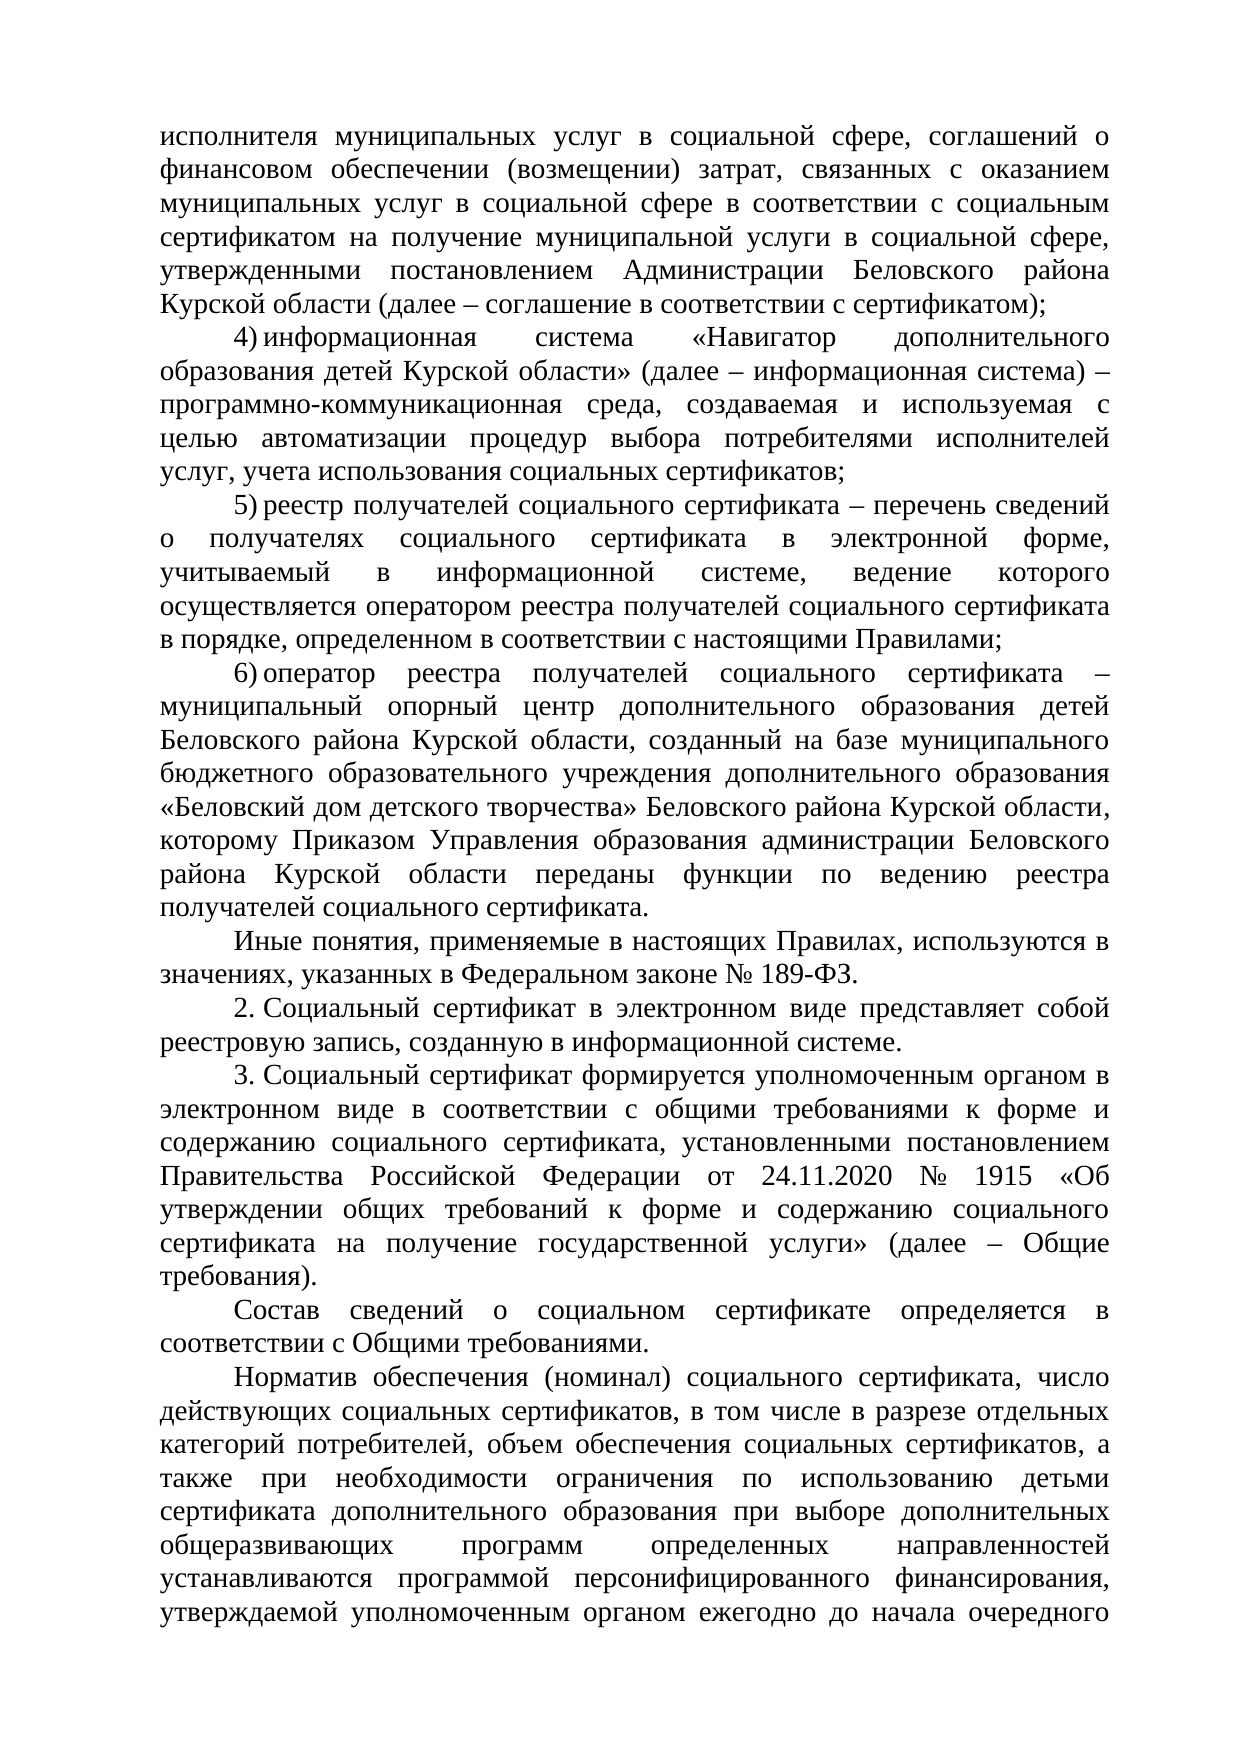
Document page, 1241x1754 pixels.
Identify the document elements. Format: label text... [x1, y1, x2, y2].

list оператор реестра получателей социального сертификата – муниципальный опорный центр дополнительного образования детей Беловского района Курской области, созданный на базе муниципального бюджетного образовательного учреждения дополнительного образования «Беловский дом детского творчества» Беловского района Курской области, которому Приказом Управления образования администрации Беловского района Курской области переданы функции по ведению реестра получателей социального сертификата. [159, 655, 1110, 923]
text Иные понятия, применяемые в настоящих Правилах, используются в значениях, указанных в Федеральном законе № 189-ФЗ. [159, 923, 1110, 990]
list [159, 1359, 1110, 1627]
list Социальный сертификат в электронном виде представляет собой реестровую запись, созданную в информационной системе. [159, 990, 1110, 1057]
list информационная система «Навигатор дополнительного образования детей Курской области» (далее – информационная система) – программно-коммуникационная среда, создаваемая и используемая с целью автоматизации процедур выбора потребителями исполнителей услуг, учета использования социальных сертификатов; [159, 319, 1110, 487]
list Социальный сертификат формируется уполномоченным органом в электронном виде в соответствии с общими требованиями к форме и содержанию социального сертификата, установленными постановлением Правительства Российской Федерации от 24.11.2020 № 1915 «Об утверждении общих требований к форме и содержанию социального сертификата на получение государственной услуги» (далее – Общие требования). [159, 1057, 1110, 1292]
list реестр получателей социального сертификата – перечень сведений о получателях социального сертификата в электронной форме, учитываемый в информационной системе, ведение которого осуществляется оператором реестра получателей социального сертификата в порядке, определенном в соответствии с настоящими Правилами; [159, 487, 1110, 655]
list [159, 118, 1110, 319]
list Состав сведений о социальном сертификате определяется в соответствии с Общими требованиями. [159, 1292, 1110, 1359]
